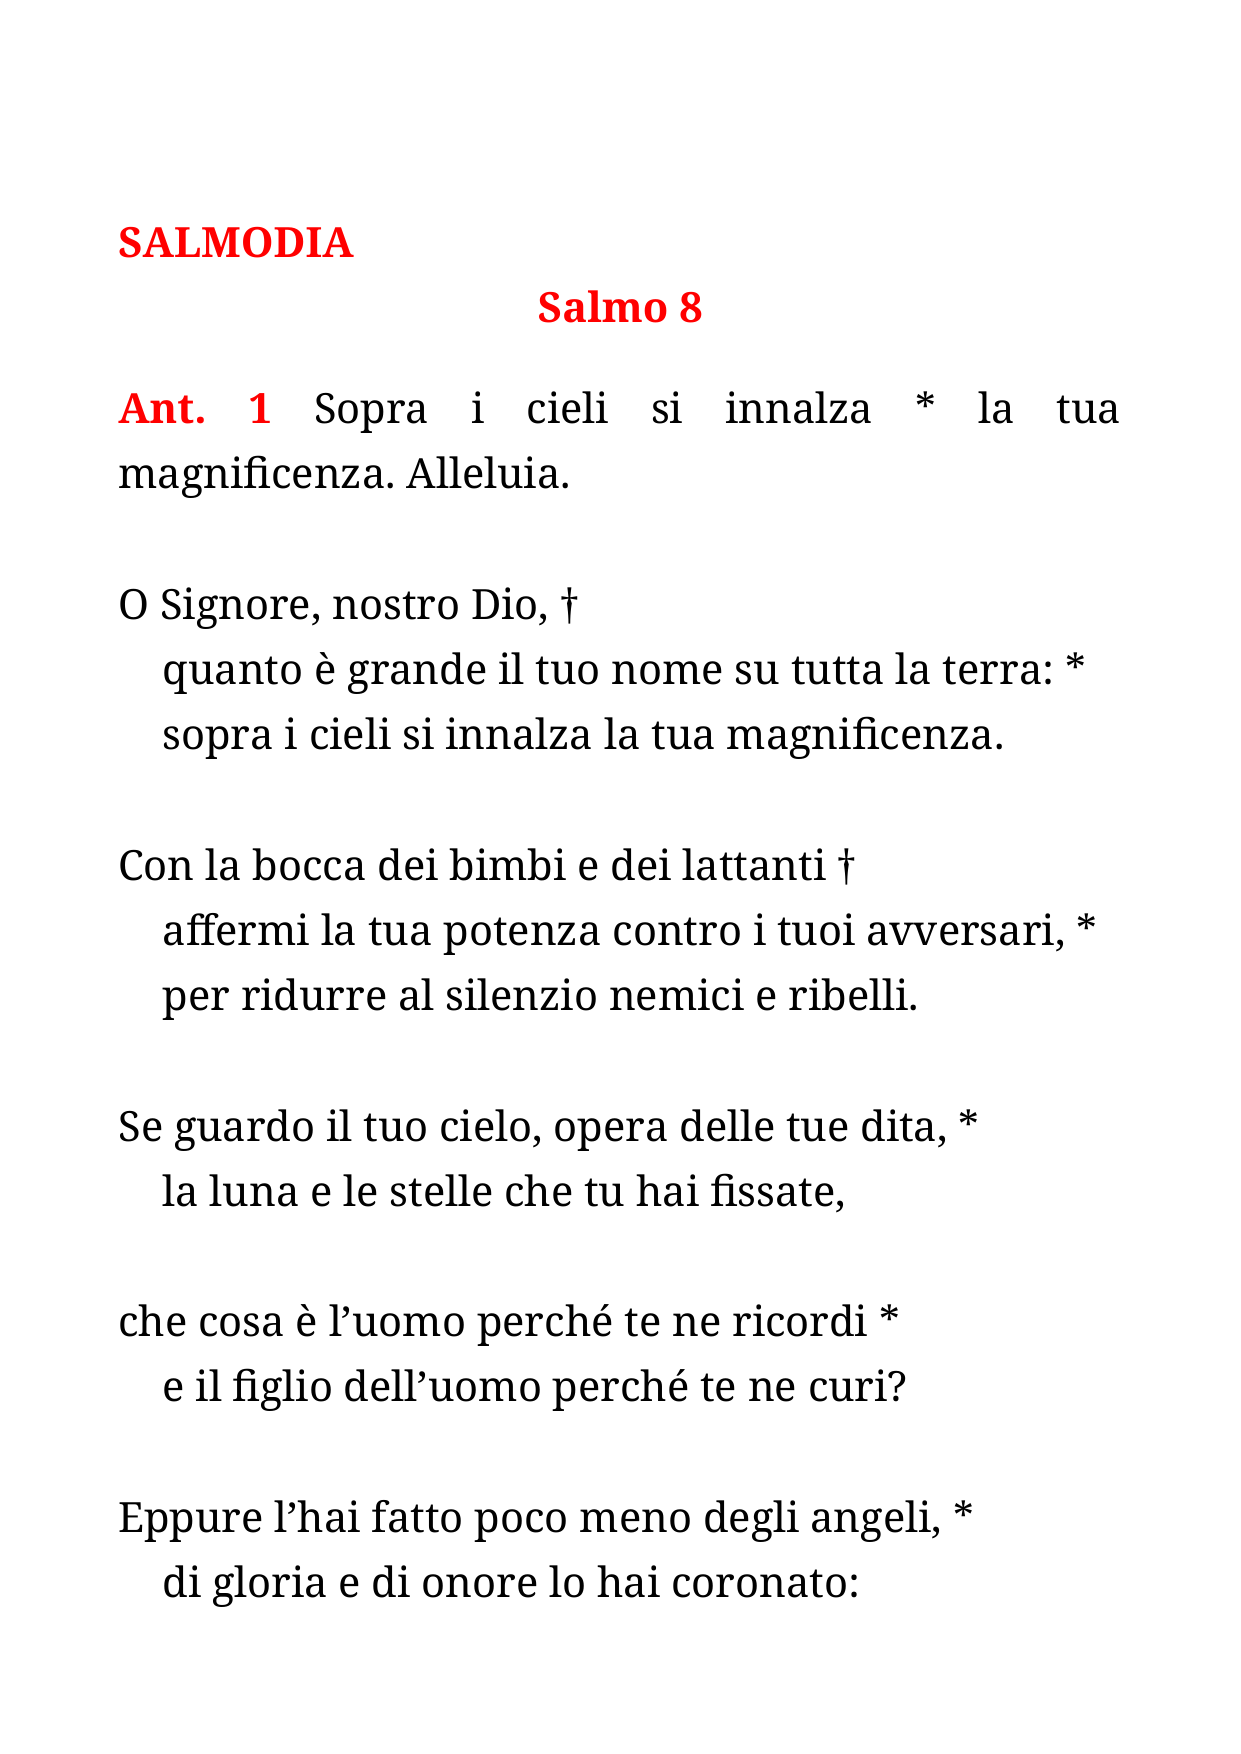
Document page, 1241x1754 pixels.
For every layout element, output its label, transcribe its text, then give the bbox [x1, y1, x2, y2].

text SALMODIA [118, 213, 1122, 269]
text Ant. 1 Sopra i cieli si innalza * la tua magnificenza. Alleluia. [118, 379, 1122, 501]
text Se guardo il tuo cielo, opera delle tue dita, * [118, 1096, 1122, 1153]
text per ridurre al silenzio nemici e ribelli. [118, 966, 1122, 1023]
text e il figlio dell’uomo perché te ne curi? [118, 1357, 1122, 1414]
text O Signore, nostro Dio, † [118, 575, 1122, 632]
text Con la bocca dei bimbi e dei lattanti † [118, 836, 1122, 892]
text Eppure l’hai fatto poco meno degli angeli, * [118, 1488, 1122, 1544]
text affermi la tua potenza contro i tuoi avversari, * [118, 901, 1122, 958]
text di gloria e di onore lo hai coronato: [118, 1553, 1122, 1610]
text quanto è grande il tuo nome su tutta la terra: * [118, 640, 1122, 697]
text che cosa è l’uomo perché te ne ricordi * [118, 1292, 1122, 1349]
text Salmo 8 [118, 278, 1122, 335]
text sopra i cieli si innalza la tua magnificenza. [118, 705, 1122, 762]
text la luna e le stelle che tu hai fissate, [118, 1162, 1122, 1218]
